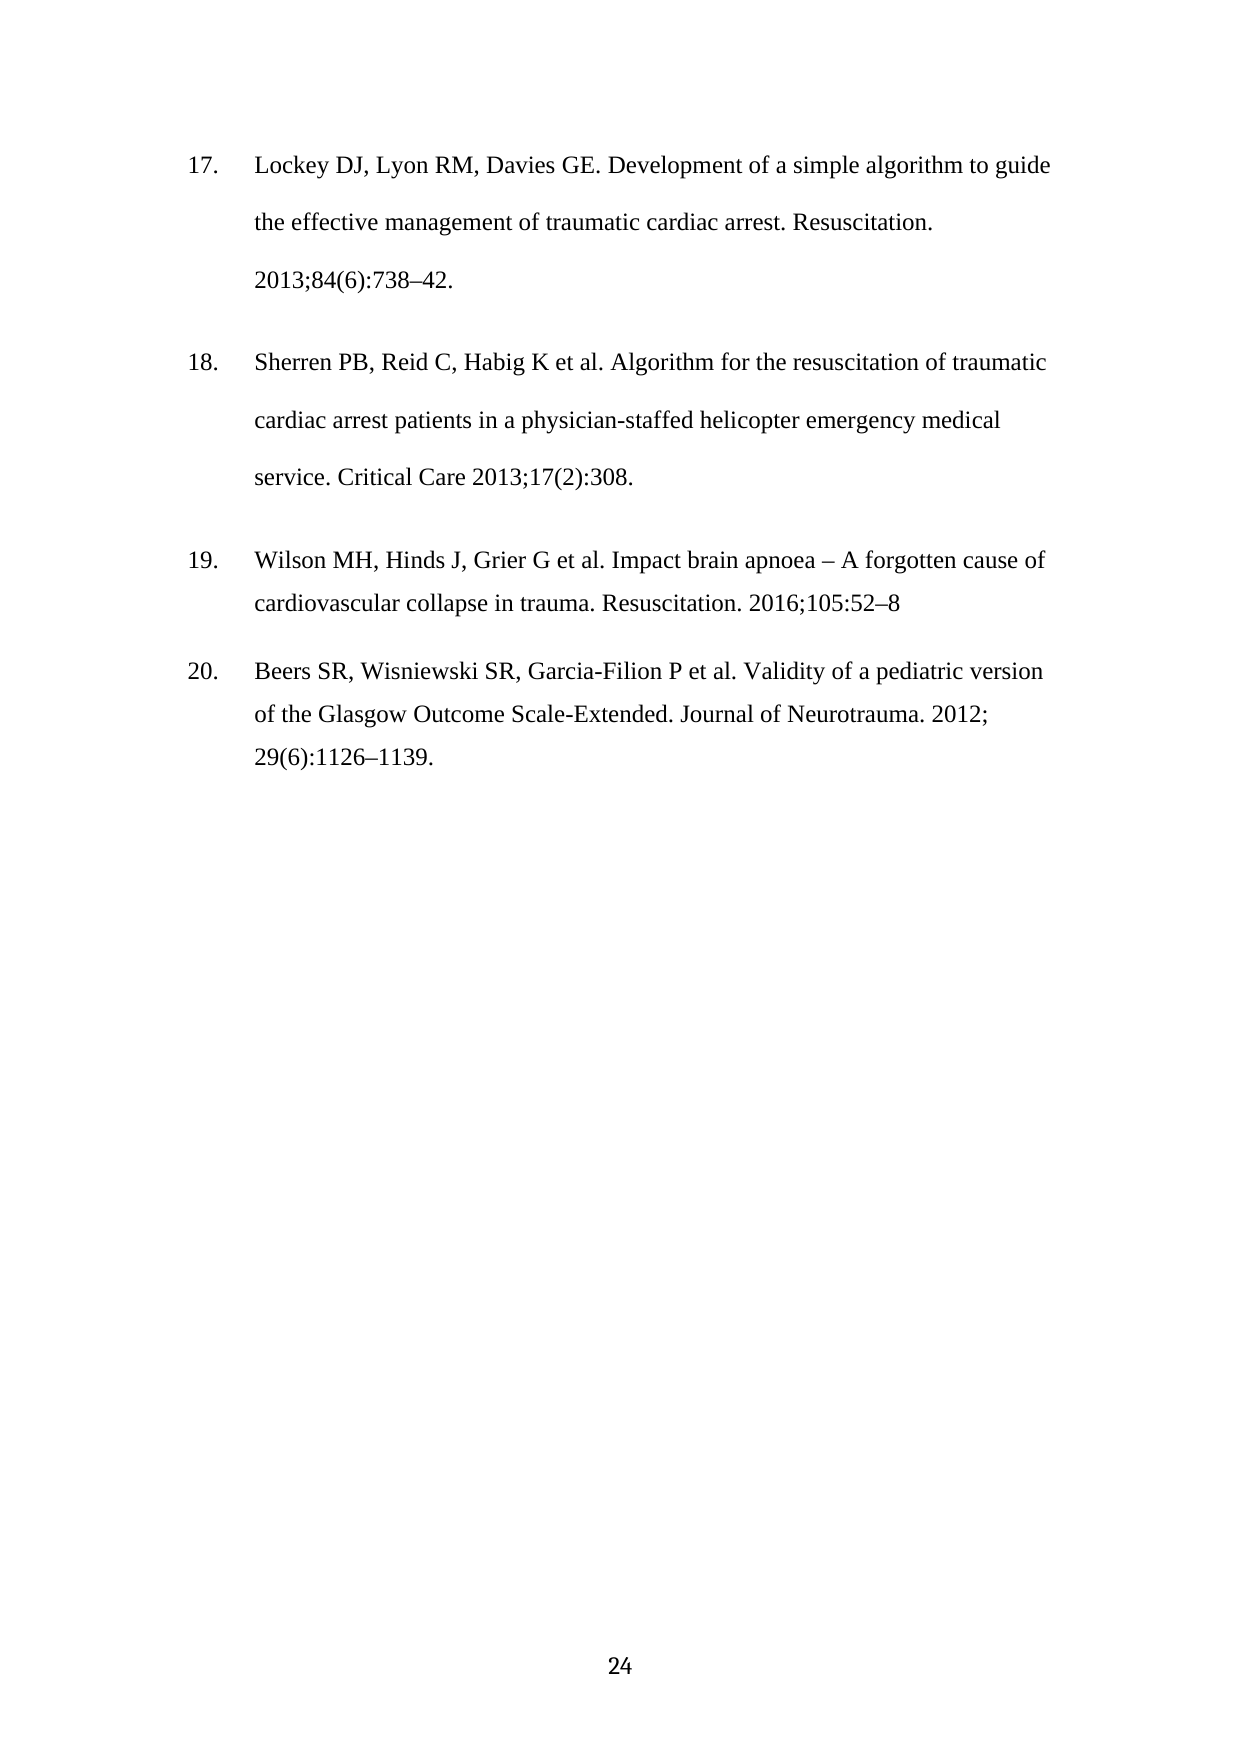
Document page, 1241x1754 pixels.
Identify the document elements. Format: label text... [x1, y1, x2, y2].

text 17. Lockey DJ, Lyon RM, Davies GE. Development of a simple algorithm to guide the effective management of traumatic cardiac arrest. Resuscitation. 2013;84(6):738–42. [187, 150, 1053, 294]
text 20. Beers SR, Wisniewski SR, Garcia-Filion P et al. Validity of a pediatric version of the Glasgow Outcome Scale-Extended. Journal of Neurotrauma. 2012; 29(6):1126–1139. [187, 656, 1053, 771]
text 18. Sherren PB, Reid C, Habig K et al. Algorithm for the resuscitation of traumatic cardiac arrest patients in a physician-staffed helicopter emergency medical service. Critical Care 2013;17(2):308. [187, 347, 1053, 491]
text 19. Wilson MH, Hinds J, Grier G et al. Impact brain apnoea – A forgotten cause of cardiovascular collapse in trauma. Resuscitation. 2016;105:52–8 [187, 545, 1053, 617]
